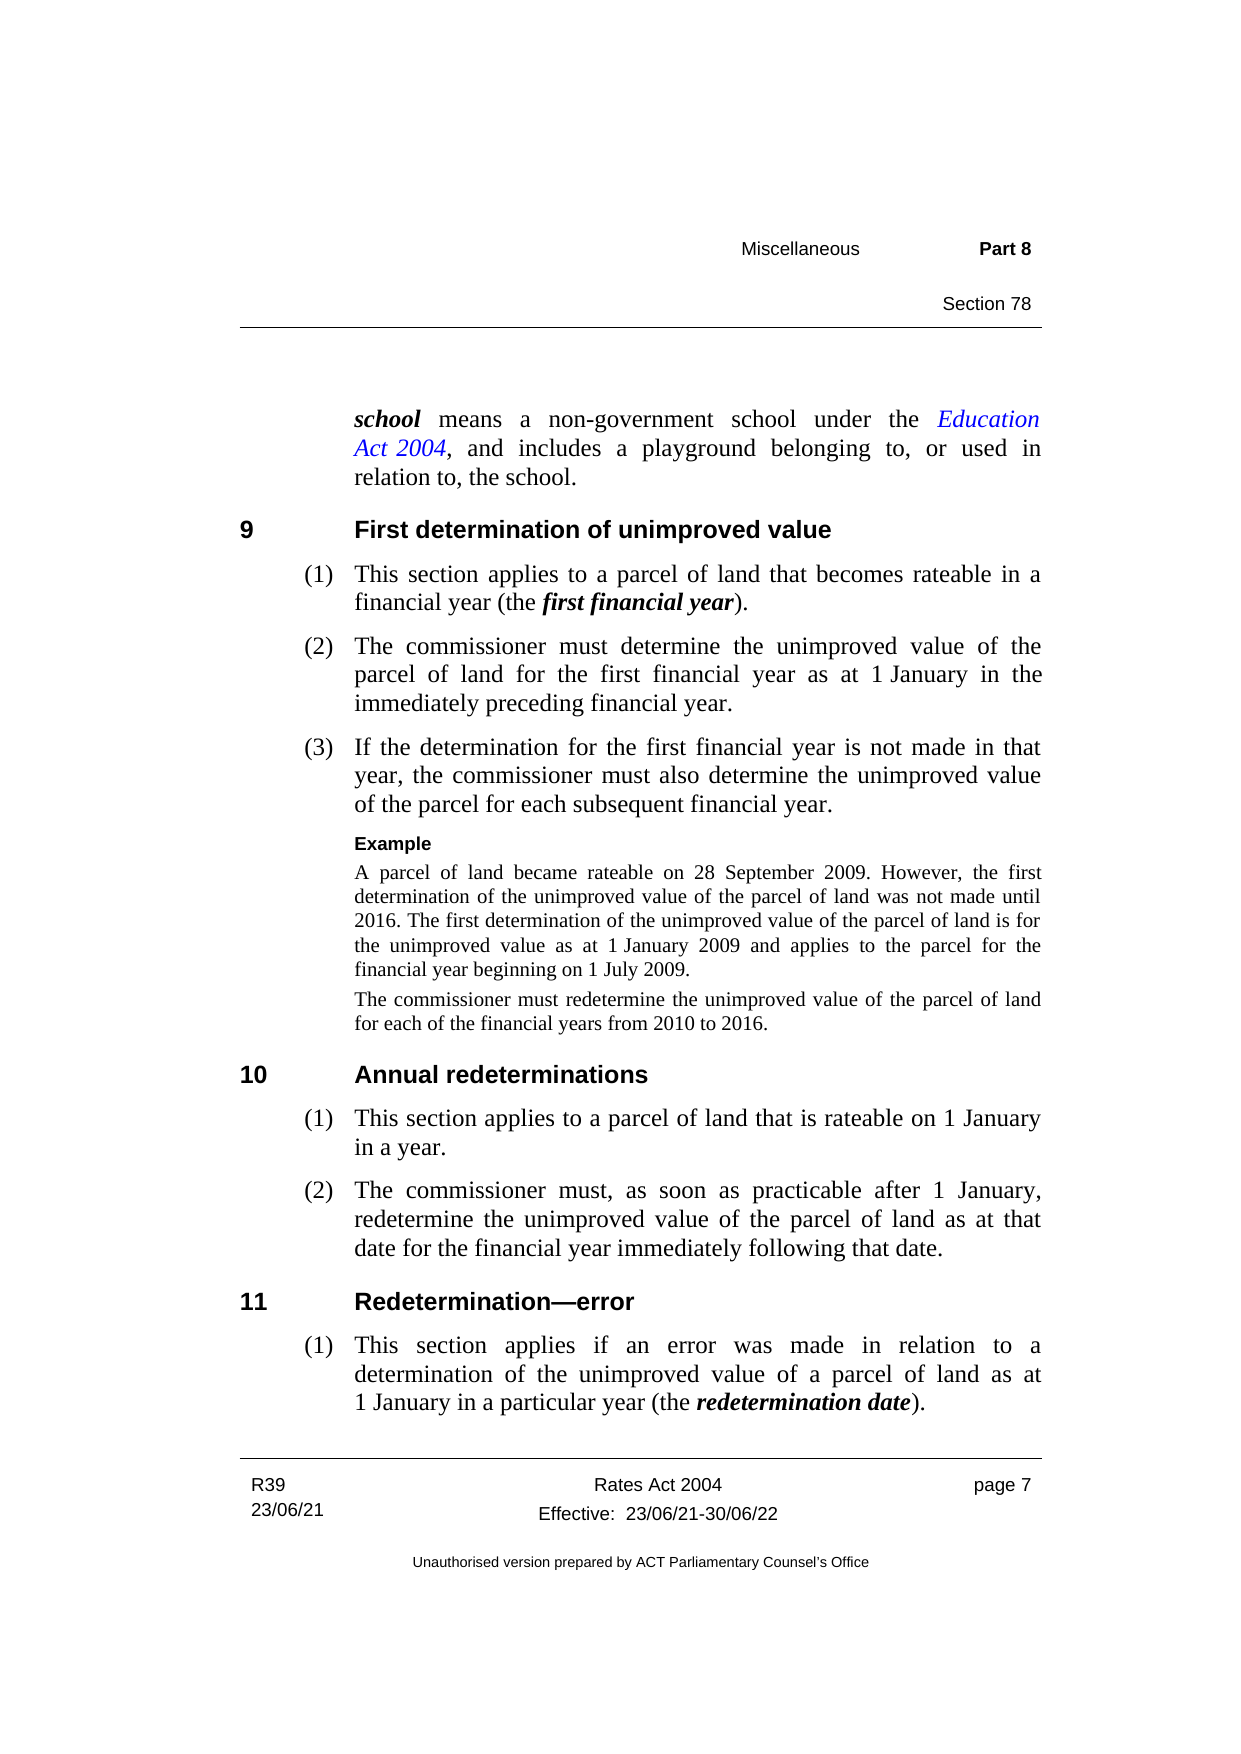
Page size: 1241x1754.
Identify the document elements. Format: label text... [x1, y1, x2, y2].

text (2) The commissioner must determine the unimproved value of the parcel of land for the first financial year as at 1 January in the immediately preceding financial year. [239, 631, 1042, 717]
text (2) The commissioner must, as soon as practicable after 1 January, redetermine the unimproved value of the parcel of land as at that date for the financial year immediately following that date. [239, 1175, 1042, 1262]
text school means a non-government school under the Education Act 2004, and includes a playground belonging to, or used in relation to, the school. [354, 404, 1042, 490]
text (1) This section applies to a parcel of land that becomes rateable in a financial year (the first financial year). [239, 559, 1042, 616]
text (3) If the determination for the first financial year is not made in that year, the commissioner must also determine the unimproved value of the parcel for each subsequent financial year. [239, 732, 1042, 818]
text The commissioner must redetermine the unimproved value of the parcel of land for each of the financial years from 2010 to 2016. [354, 987, 1042, 1035]
text (1) This section applies to a parcel of land that is rateable on 1 January in a year. [239, 1103, 1042, 1161]
text 11 Redetermination—error [239, 1287, 1042, 1315]
text 10 Annual redeterminations [239, 1060, 1042, 1089]
text 9 First determination of unimproved value [239, 515, 1042, 544]
text (1) This section applies if an error was made in relation to a determination of the unimproved value of a parcel of land as at 1 January in a particular year (the redetermination date). [239, 1330, 1042, 1416]
text A parcel of land became rateable on 28 September 2009. However, the first determination of the unimproved value of the parcel of land was not made until 2016. The first determination of the unimproved value of the parcel of land is for the unimproved value as at 1 January 2009 and applies to the parcel for the financial year beginning on 1 July 2009. [354, 860, 1042, 981]
text Example [354, 832, 1042, 854]
